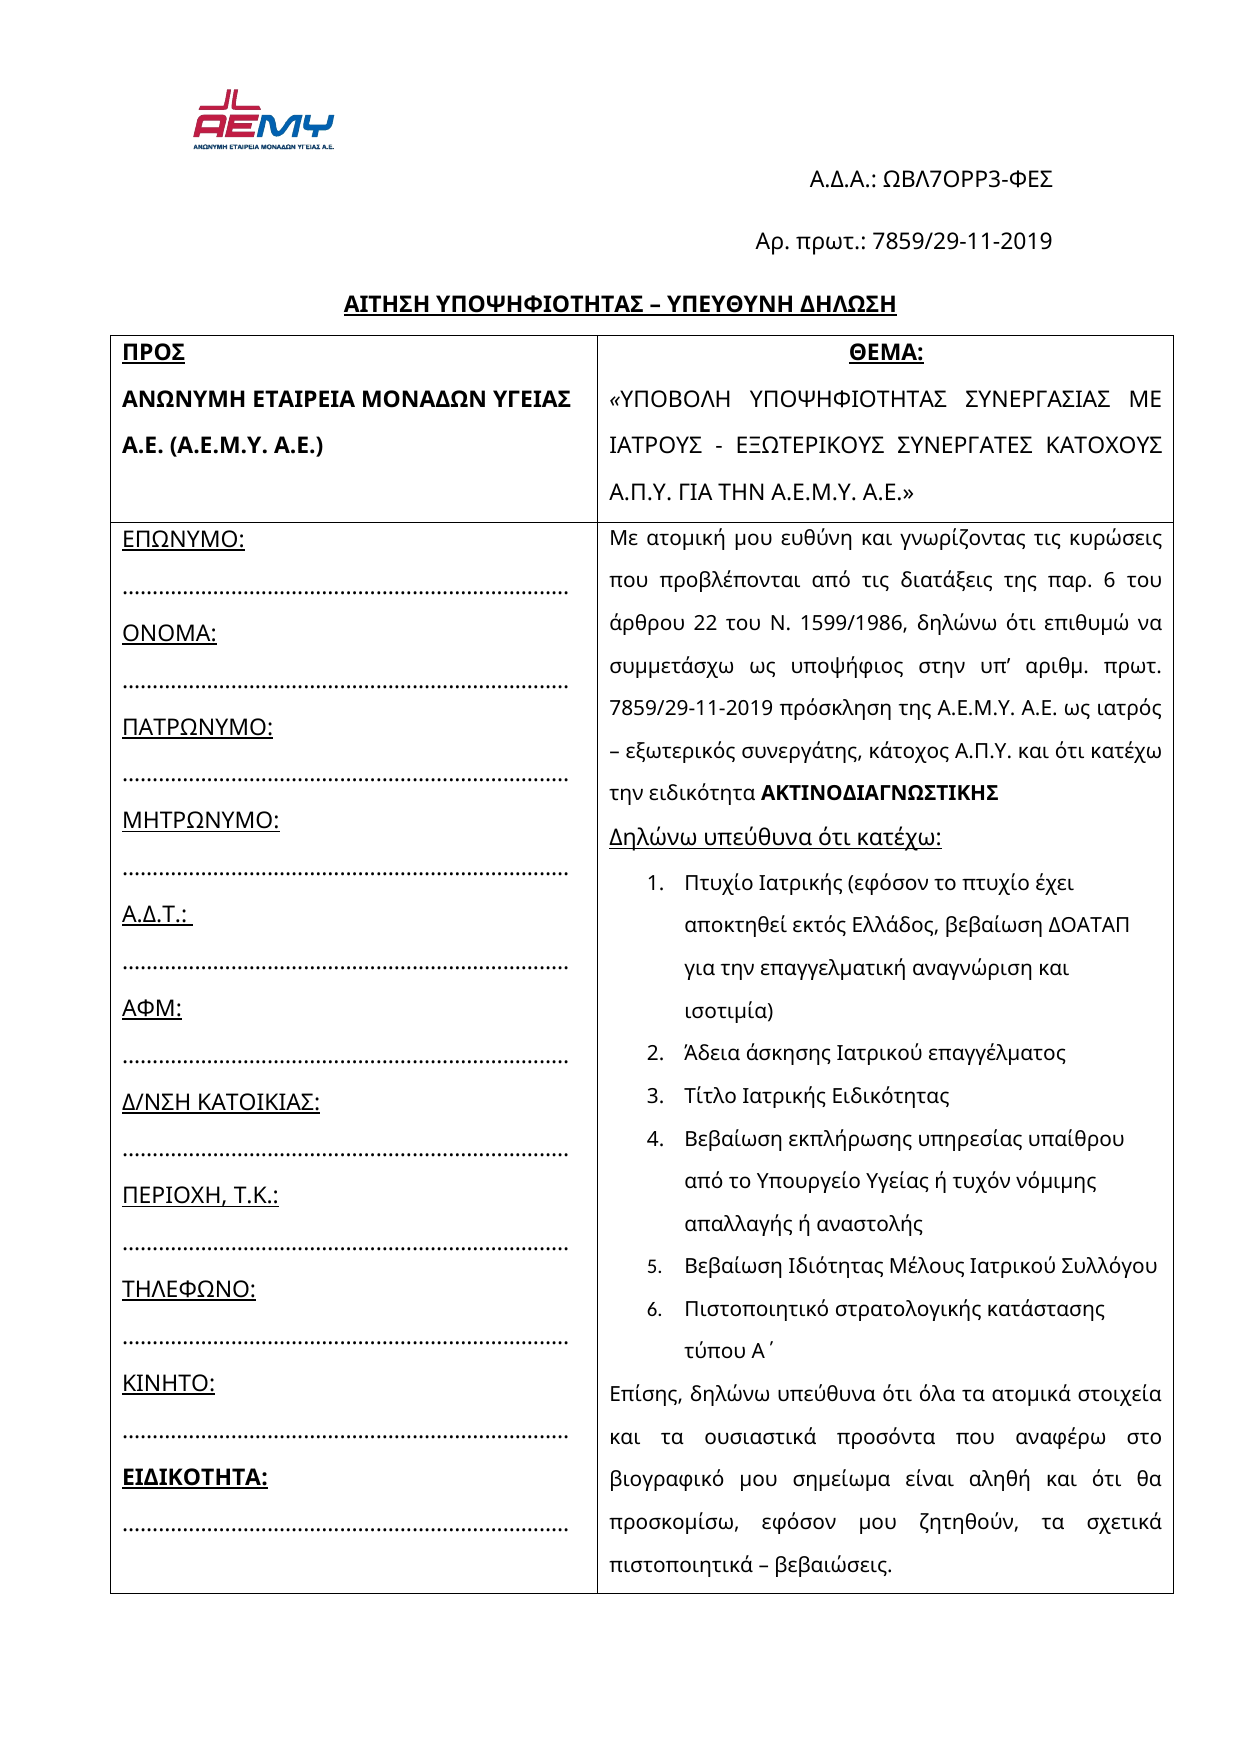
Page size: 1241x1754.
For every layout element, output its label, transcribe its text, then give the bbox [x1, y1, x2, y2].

table_header ΘΕΜΑ: «ΥΠΟΒΟΛΗ ΥΠΟΨΗΦΙΟΤΗΤΑΣ ΣΥΝΕΡΓΑΣΙΑΣ ΜΕ ΙΑΤΡΟΥΣ - ΕΞΩΤΕΡΙΚΟΥΣ ΣΥΝΕΡΓΑΤΕΣ ΚΑΤΟΧΟΥΣ Α.Π.Υ. ΓΙΑ ΤΗΝ Α.Ε.Μ.Υ. Α.Ε.» [598, 336, 1173, 522]
picture [187, 73, 344, 163]
text ΑΙΤΗΣΗ ΥΠΟΨΗΦΙΟΤΗΤΑΣ – ΥΠΕΥΘΥΝΗ ΔΗΛΩΣΗ [187, 288, 1053, 319]
text Αρ. πρωτ.: 7859/29-11-2019 [187, 225, 1053, 257]
text Α.Δ.Α.: ΩΒΛ7ΟΡΡ3-ΦΕΣ [187, 163, 1053, 194]
table_header ΠΡΟΣ ΑΝΩΝΥΜΗ ΕΤΑΙΡΕΙΑ ΜΟΝΑΔΩΝ ΥΓΕΙΑΣ Α.Ε. (Α.Ε.Μ.Υ. Α.Ε.) [111, 336, 597, 522]
